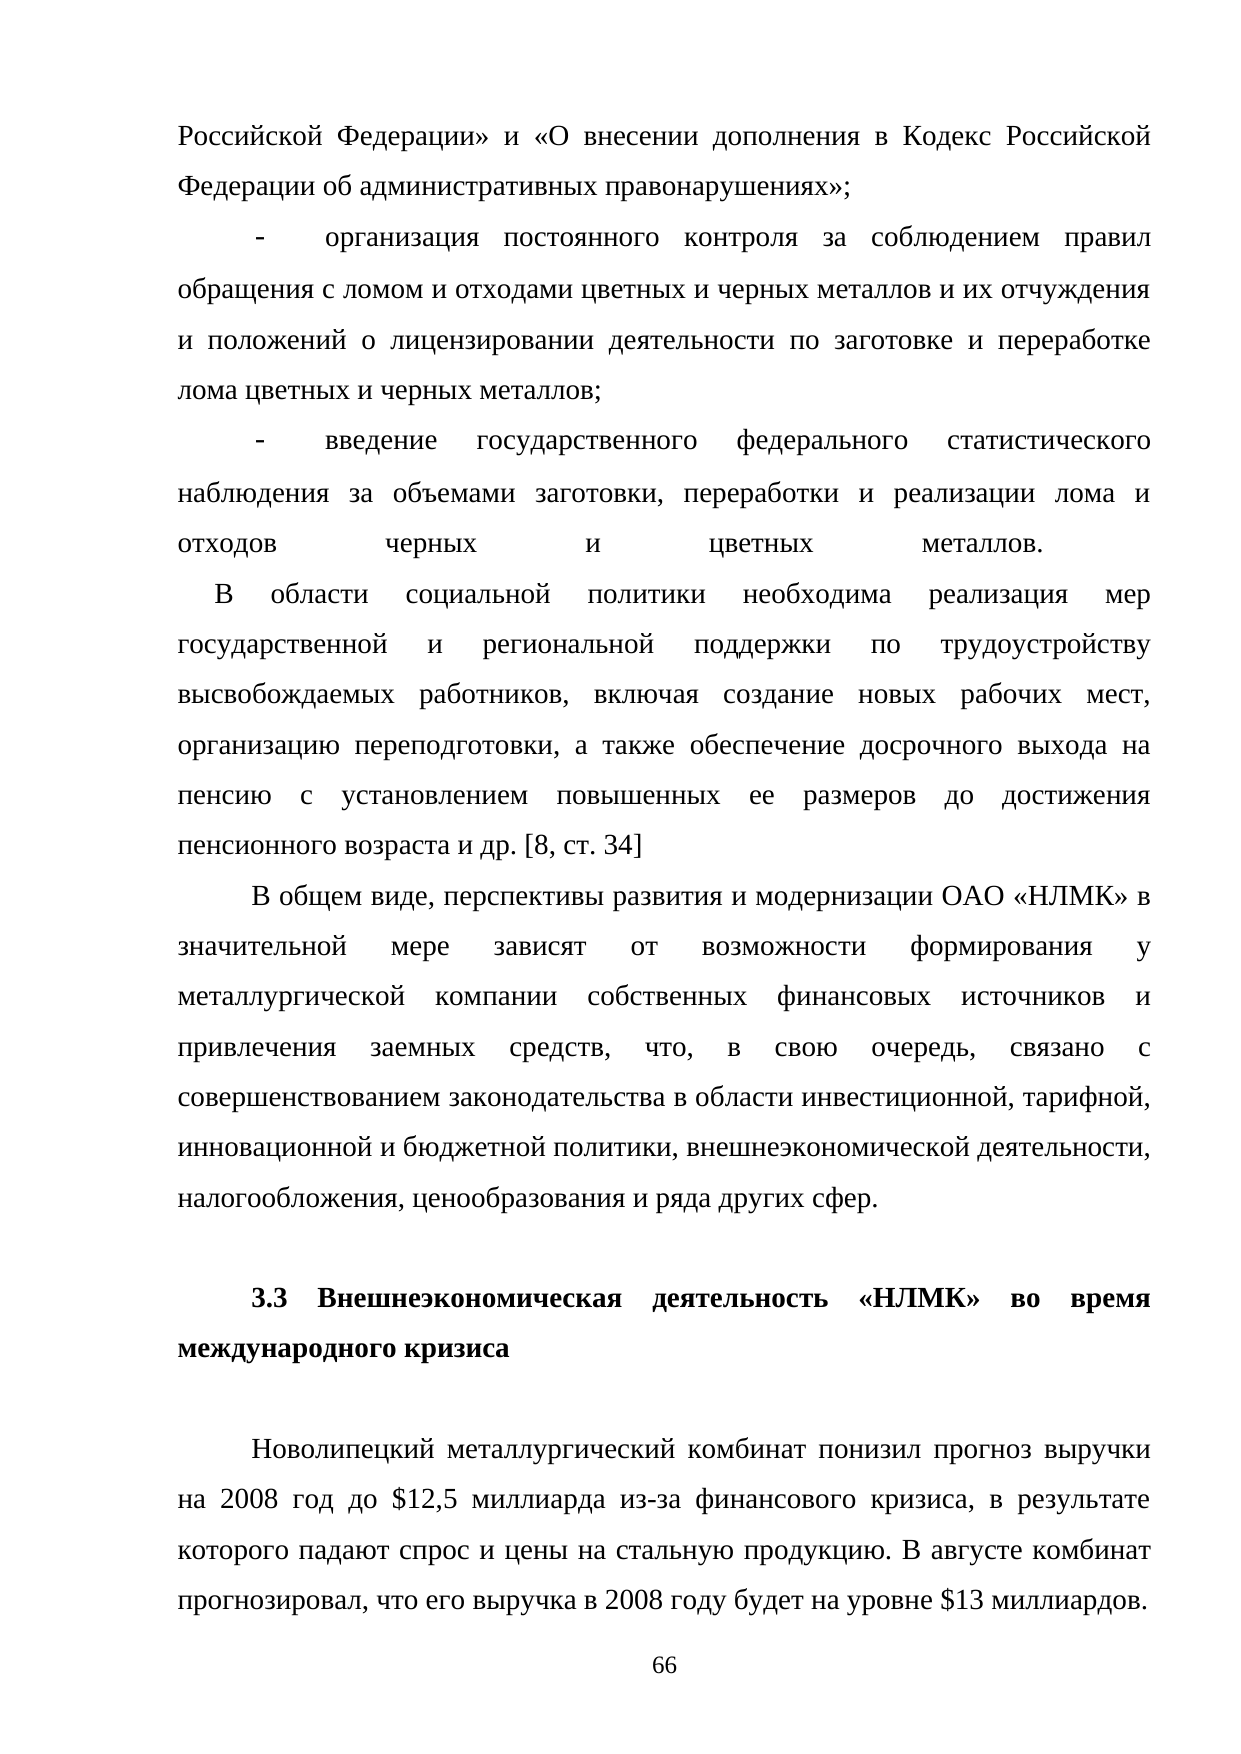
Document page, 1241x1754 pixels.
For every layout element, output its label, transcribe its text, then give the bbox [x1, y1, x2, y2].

list введение государственного федерального статистического наблюдения за объемами заготовки, переработки и реализации лома и отходов черных и цветных металлов. В области социальной политики необходима реализация мер государственной и региональной поддержки по трудоустройству высвобождаемых работников, включая создание новых рабочих мест, организацию переподготовки, а также обеспечение досрочного выхода на пенсию с установлением повышенных ее размеров до достижения пенсионного возраста и др. [8, ст. 34] [177, 422, 1152, 861]
text Новолипецкий металлургический комбинат понизил прогноз выручки на 2008 год до $12,5 миллиарда из-за финансового кризиса, в результате которого падают спрос и цены на стальную продукцию. В августе комбинат прогнозировал, что его выручка в 2008 году будет на уровне $13 миллиардов. [177, 1431, 1152, 1616]
text В общем виде, перспективы развития и модернизации ОАО «НЛМК» в значительной мере зависят от возможности формирования у металлургической компании собственных финансовых источников и привлечения заемных средств, что, в свою очередь, связано с совершенствованием законодательства в области инвестиционной, тарифной, инновационной и бюджетной политики, внешнеэкономической деятельности, налогообложения, ценообразования и ряда других сфер. [177, 878, 1152, 1213]
text 3.3 Внешнеэкономическая деятельность «НЛМК» во время международного кризиса [177, 1280, 1152, 1364]
list организация постоянного контроля за соблюдением правил обращения с ломом и отходами цветных и черных металлов и их отчуждения и положений о лицензировании деятельности по заготовке и переработке лома цветных и черных металлов; [177, 219, 1152, 406]
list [177, 118, 1152, 202]
